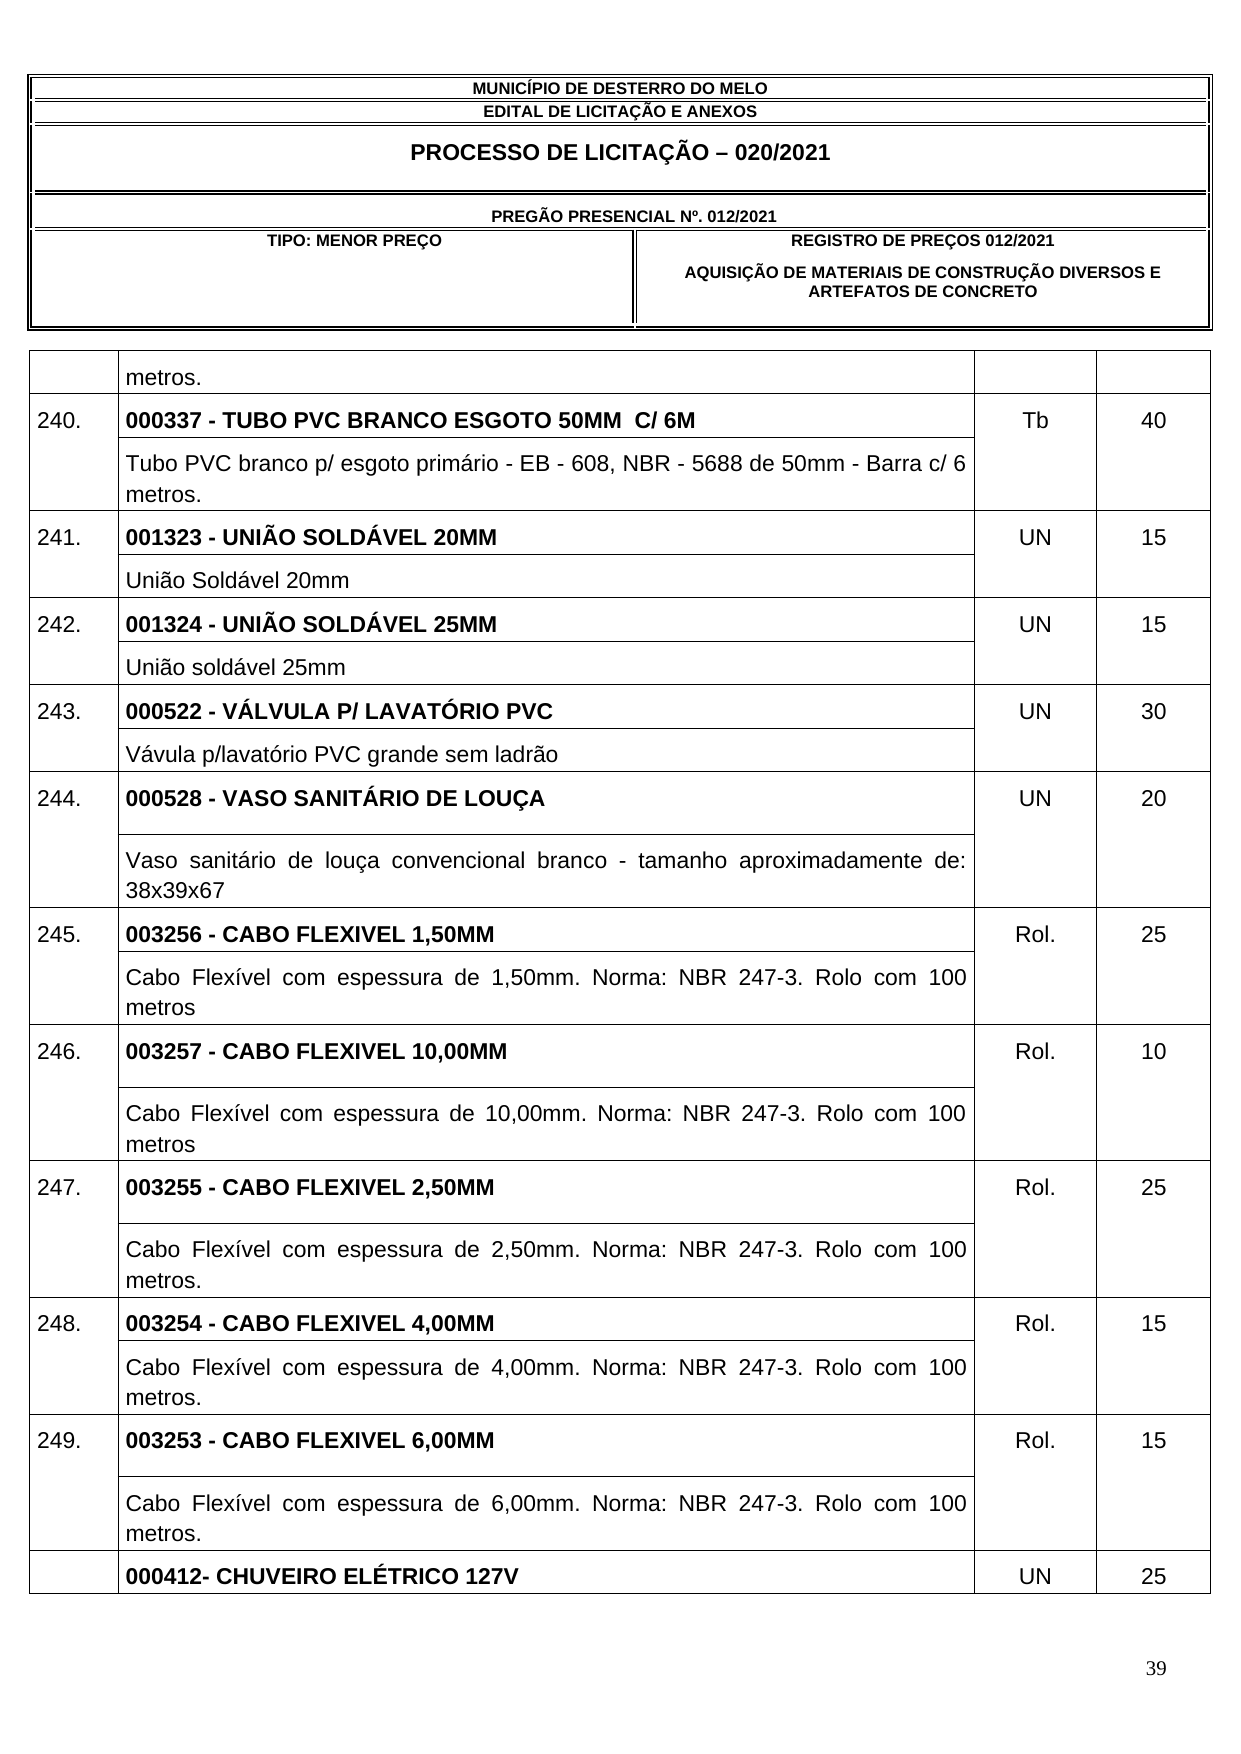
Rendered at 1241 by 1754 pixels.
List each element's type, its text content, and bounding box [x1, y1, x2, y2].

table_cell Rol. [975, 1025, 1096, 1160]
table_cell [30, 1161, 118, 1297]
table_cell [30, 1025, 118, 1160]
table_cell 25 [1097, 1161, 1210, 1297]
table_cell 15 [1097, 511, 1210, 597]
table_cell 20 [1097, 772, 1210, 907]
table_cell 001324 - UNIÃO SOLDÁVEL 25MM [119, 598, 974, 641]
table_cell 003255 - CABO FLEXIVEL 2,50MM [119, 1161, 974, 1223]
table_cell 15 [1097, 1415, 1210, 1550]
table_cell Cabo Flexível com espessura de 10,00mm. Norma: NBR 247-3. Rolo com 100 metros [119, 1088, 974, 1160]
table_cell [30, 511, 118, 597]
table_cell União Soldável 20mm [119, 555, 974, 597]
table_cell UN [975, 598, 1096, 684]
table_cell UN [975, 511, 1096, 597]
table_cell [30, 1298, 118, 1414]
table_cell Cabo Flexível com espessura de 2,50mm. Norma: NBR 247-3. Rolo com 100 metros. [119, 1224, 974, 1297]
table_cell 003254 - CABO FLEXIVEL 4,00MM [119, 1298, 974, 1340]
table_cell [30, 772, 118, 907]
table_cell Cabo Flexível com espessura de 4,00mm. Norma: NBR 247-3. Rolo com 100 metros. [119, 1341, 974, 1414]
table_cell 003257 - CABO FLEXIVEL 10,00MM [119, 1025, 974, 1087]
table_cell Vaso sanitário de louça convencional branco - tamanho aproximadamente de: 38x39x67 [119, 835, 974, 907]
table_cell UN [975, 1551, 1096, 1593]
table_cell [30, 1551, 118, 1593]
table_cell Cabo Flexível com espessura de 6,00mm. Norma: NBR 247-3. Rolo com 100 metros. [119, 1477, 974, 1550]
table_cell União soldável 25mm [119, 642, 974, 684]
table_cell Vávula p/lavatório PVC grande sem ladrão [119, 729, 974, 771]
table_cell Rol. [975, 908, 1096, 1024]
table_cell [119, 351, 974, 393]
table_cell Rol. [975, 1415, 1096, 1550]
table_cell 000528 - VASO SANITÁRIO DE LOUÇA [119, 772, 974, 833]
table_cell Cabo Flexível com espessura de 1,50mm. Norma: NBR 247-3. Rolo com 100 metros [119, 952, 974, 1024]
table_cell UN [975, 685, 1096, 771]
table_cell 15 [1097, 1298, 1210, 1414]
table_cell 25 [1097, 1551, 1210, 1593]
table_cell Tb [975, 394, 1096, 510]
table_cell 40 [1097, 394, 1210, 510]
table_cell 10 [1097, 1025, 1210, 1160]
table_cell 15 [1097, 598, 1210, 684]
table_cell 000412- CHUVEIRO ELÉTRICO 127V [119, 1551, 974, 1593]
table_cell 003256 - CABO FLEXIVEL 1,50MM [119, 908, 974, 951]
table_cell [30, 394, 118, 510]
table_cell [30, 1415, 118, 1550]
table_cell 000337 - TUBO PVC BRANCO ESGOTO 50MM C/ 6M [119, 394, 974, 437]
table_cell 30 [1097, 685, 1210, 771]
table_cell 25 [1097, 908, 1210, 1024]
table_cell 003253 - CABO FLEXIVEL 6,00MM [119, 1415, 974, 1476]
table_cell Tubo PVC branco p/ esgoto primário - EB - 608, NBR - 5688 de 50mm - Barra c/ 6 metros. [119, 438, 974, 510]
table_cell UN [975, 772, 1096, 907]
table_cell [30, 908, 118, 1024]
table_cell [30, 685, 118, 771]
table_cell 001323 - UNIÃO SOLDÁVEL 20MM [119, 511, 974, 554]
table_cell Rol. [975, 1298, 1096, 1414]
table_cell Rol. [975, 1161, 1096, 1297]
table_cell [30, 598, 118, 684]
table_cell 000522 - VÁLVULA P/ LAVATÓRIO PVC [119, 685, 974, 728]
